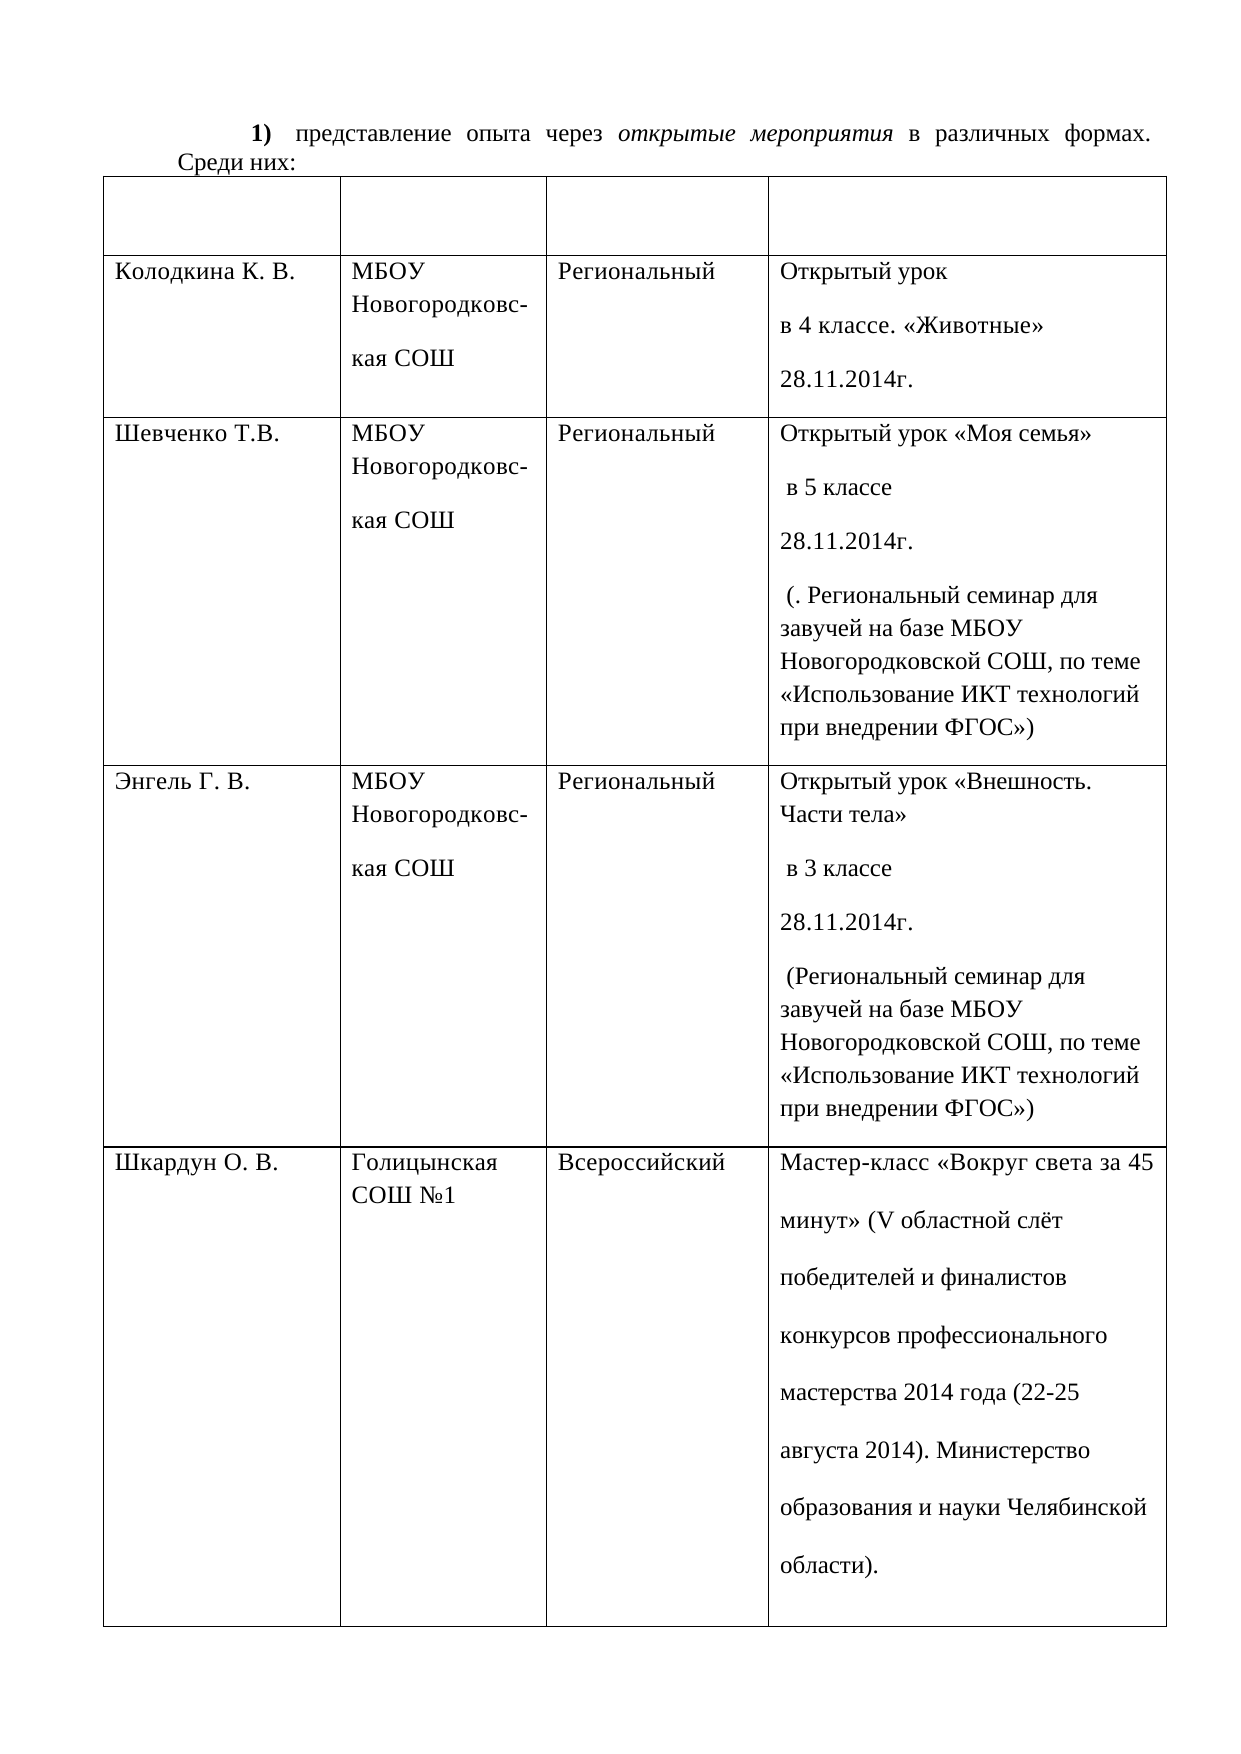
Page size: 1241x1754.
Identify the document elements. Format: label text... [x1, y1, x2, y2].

table_cell Региональный [547, 418, 768, 765]
table_cell Открытый урок в 4 классе. «Животные» 28.11.2014г. [769, 256, 1166, 417]
table_cell Открытый урок «Моя семья» в 5 классе 28.11.2014г. (. Региональный семинар для завучей на базе МБОУ Новогородковской СОШ, по теме «Использование ИКТ технологий при внедрении ФГОС») [769, 418, 1166, 765]
table_cell Энгель Г. В. [104, 766, 340, 1146]
table_cell Голицынская СОШ №1 [341, 1148, 546, 1626]
table_cell Шевченко Т.В. [104, 418, 340, 765]
table_header [769, 177, 1166, 255]
table_cell Колодкина К. В. [104, 256, 340, 417]
list представление опыта через открытые мероприятия в различных формах. Среди них: [177, 118, 1152, 176]
table_cell МБОУ Новогородковс- кая СОШ [341, 766, 546, 1146]
table_cell МБОУ Новогородковс- кая СОШ [341, 256, 546, 417]
table_cell МБОУ Новогородковс- кая СОШ [341, 418, 546, 765]
table_cell Открытый урок «Внешность. Части тела» в 3 классе 28.11.2014г. (Региональный семинар для завучей на базе МБОУ Новогородковской СОШ, по теме «Использование ИКТ технологий при внедрении ФГОС») [769, 766, 1166, 1146]
table_cell Всероссийский [547, 1148, 768, 1626]
table_header [104, 177, 340, 255]
table_header [341, 177, 546, 255]
table_cell Мастер-класс «Вокруг света за 45 минут» (V областной слёт победителей и финалистов конкурсов профессионального мастерства 2014 года (22-25 августа 2014). Министерство образования и науки Челябинской области). [769, 1148, 1166, 1626]
table_cell Шкардун О. В. [104, 1148, 340, 1626]
table_cell Региональный [547, 256, 768, 417]
table_cell Региональный [547, 766, 768, 1146]
table_header [547, 177, 768, 255]
